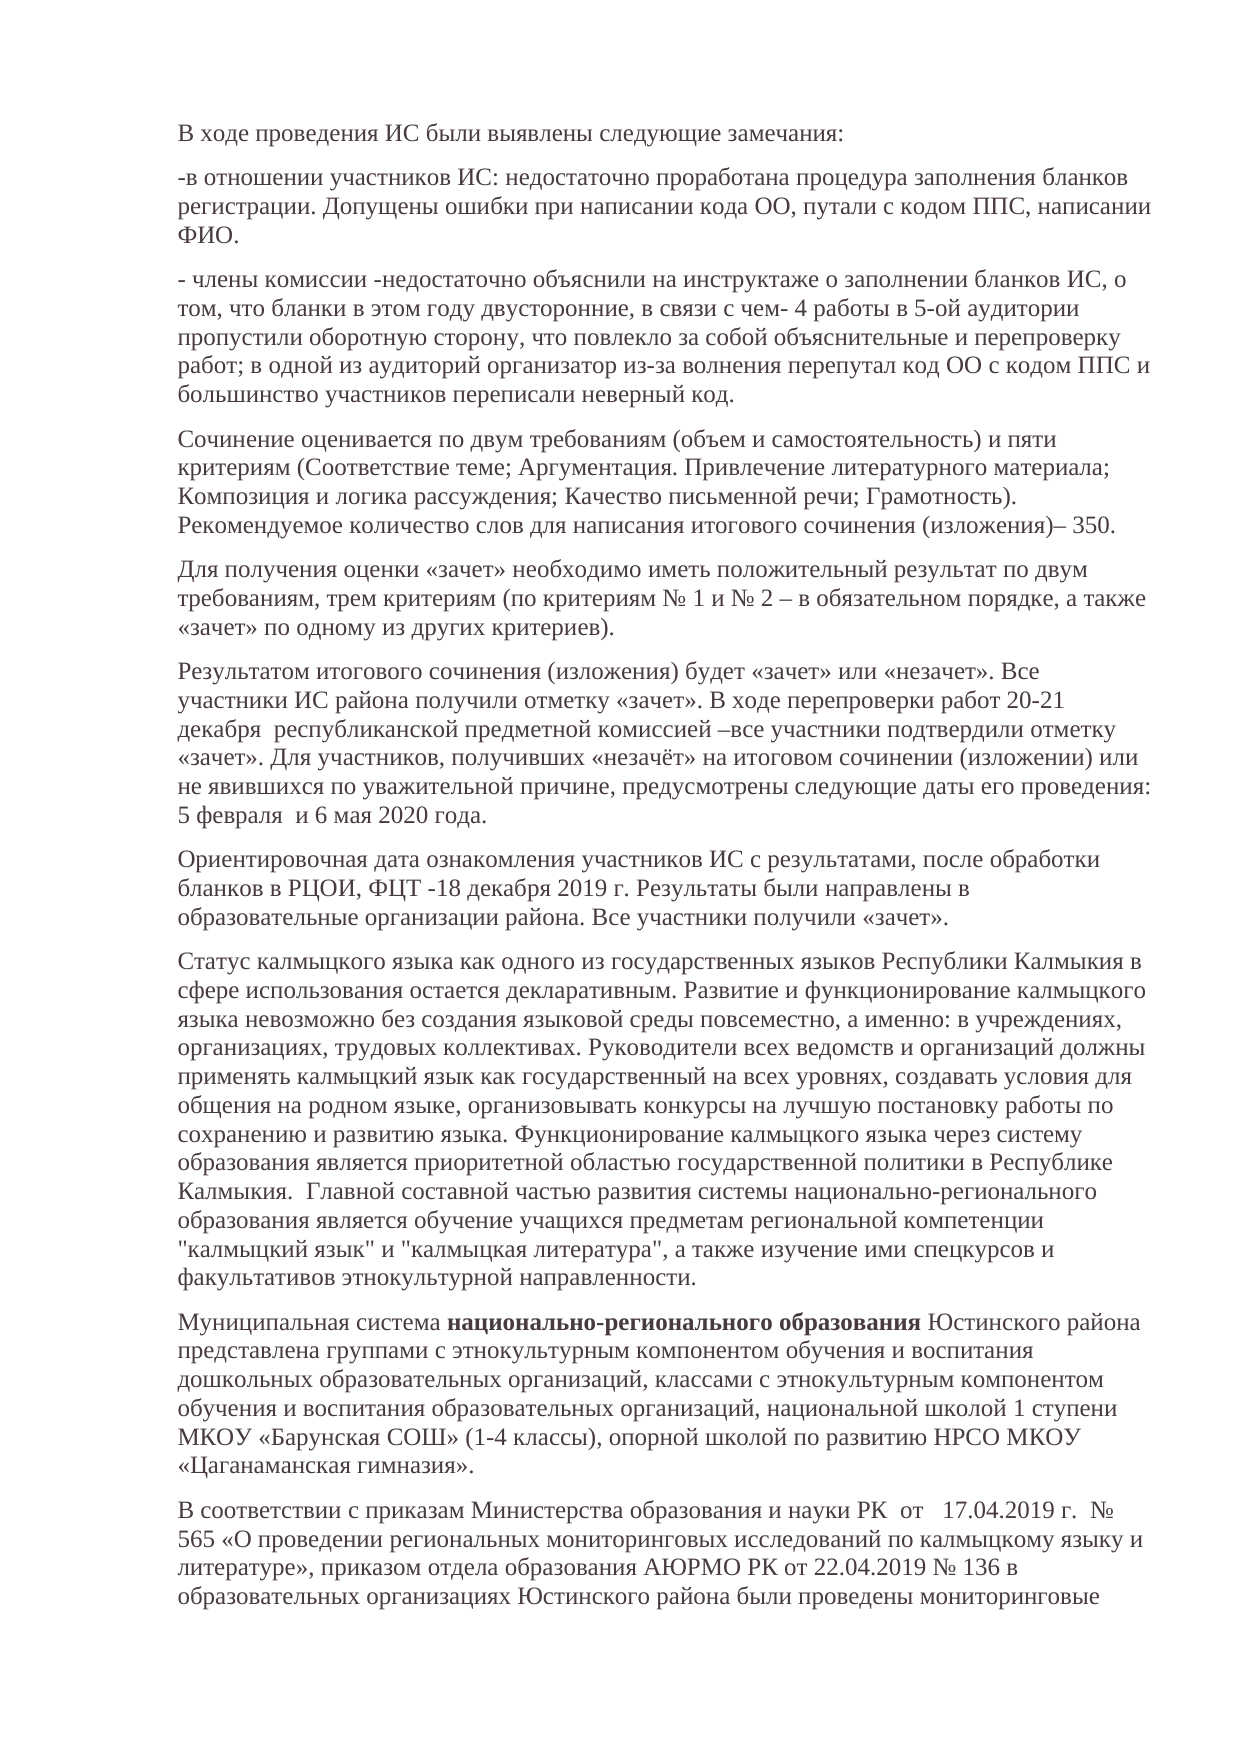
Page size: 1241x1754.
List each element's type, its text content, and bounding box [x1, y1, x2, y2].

text Ориентировочная дата ознакомления участников ИС с результатами, после обработки бланков в РЦОИ, ФЦТ -18 декабря 2019 г. Результаты были направлены в образовательные организации района. Все участники получили «зачет». [177, 844, 1152, 931]
text Для получения оценки «зачет» необходимо иметь положительный результат по двум требованиям, трем критериям (по критериям № 1 и № 2 – в обязательном порядке, а также «зачет» по одному из других критериев). [177, 554, 1152, 641]
text Результатом итогового сочинения (изложения) будет «зачет» или «незачет». Все участники ИС района получили отметку «зачет». В ходе перепроверки работ 20-21 декабря республиканской предметной комиссией –все участники подтвердили отметку «зачет». Для участников, получивших «незачёт» на итоговом сочинении (изложении) или не явившихся по уважительной причине, предусмотрены следующие даты его проведения: 5 февраля и 6 мая 2020 года. [177, 656, 1152, 829]
text -в отношении участников ИС: недостаточно проработана процедура заполнения бланков регистрации. Допущены ошибки при написании кода ОО, путали с кодом ППС, написании ФИО. [177, 162, 1152, 249]
text Муниципальная система национально-регионального образования Юстинского района представлена группами с этнокультурным компонентом обучения и воспитания дошкольных образовательных организаций, классами с этнокультурным компонентом обучения и воспитания образовательных организаций, национальной школой 1 ступени МКОУ «Барунская СОШ» (1-4 классы), опорной школой по развитию НРСО МКОУ «Цаганаманская гимназия». [177, 1307, 1152, 1479]
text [177, 1495, 1152, 1610]
text - члены комиссии -недостаточно объяснили на инструктаже о заполнении бланков ИС, о том, что бланки в этом году двусторонние, в связи с чем- 4 работы в 5-ой аудитории пропустили оборотную сторону, что повлекло за собой объяснительные и перепроверку работ; в одной из аудиторий организатор из-за волнения перепутал код ОО с кодом ППС и большинство участников переписали неверный код. [177, 264, 1152, 408]
text В ходе проведения ИС были выявлены следующие замечания: [177, 118, 1152, 147]
text Статус калмыцкого языка как одного из государственных языков Республики Калмыкия в сфере использования остается декларативным. Развитие и функционирование калмыцкого языка невозможно без создания языковой среды повсеместно, а именно: в учреждениях, организациях, трудовых коллективах. Руководители всех ведомств и организаций должны применять калмыцкий язык как государственный на всех уровнях, создавать условия для общения на родном языке, организовывать конкурсы на лучшую постановку работы по сохранению и развитию языка. Функционирование калмыцкого языка через систему образования является приоритетной областью государственной политики в Республике Калмыкия. Главной составной частью развития системы национально-регионального образования является обучение учащихся предметам региональной компетенции "калмыцкий язык" и "калмыцкая литература", а также изучение ими спецкурсов и факультативов этнокультурной направленности. [177, 946, 1152, 1291]
text Сочинение оценивается по двум требованиям (объем и самостоятельность) и пяти критериям (Соответствие теме; Аргументация. Привлечение литературного материала; Композиция и логика рассуждения; Качество письменной речи; Грамотность). Рекомендуемое количество слов для написания итогового сочинения (изложения)– 350. [177, 424, 1152, 539]
